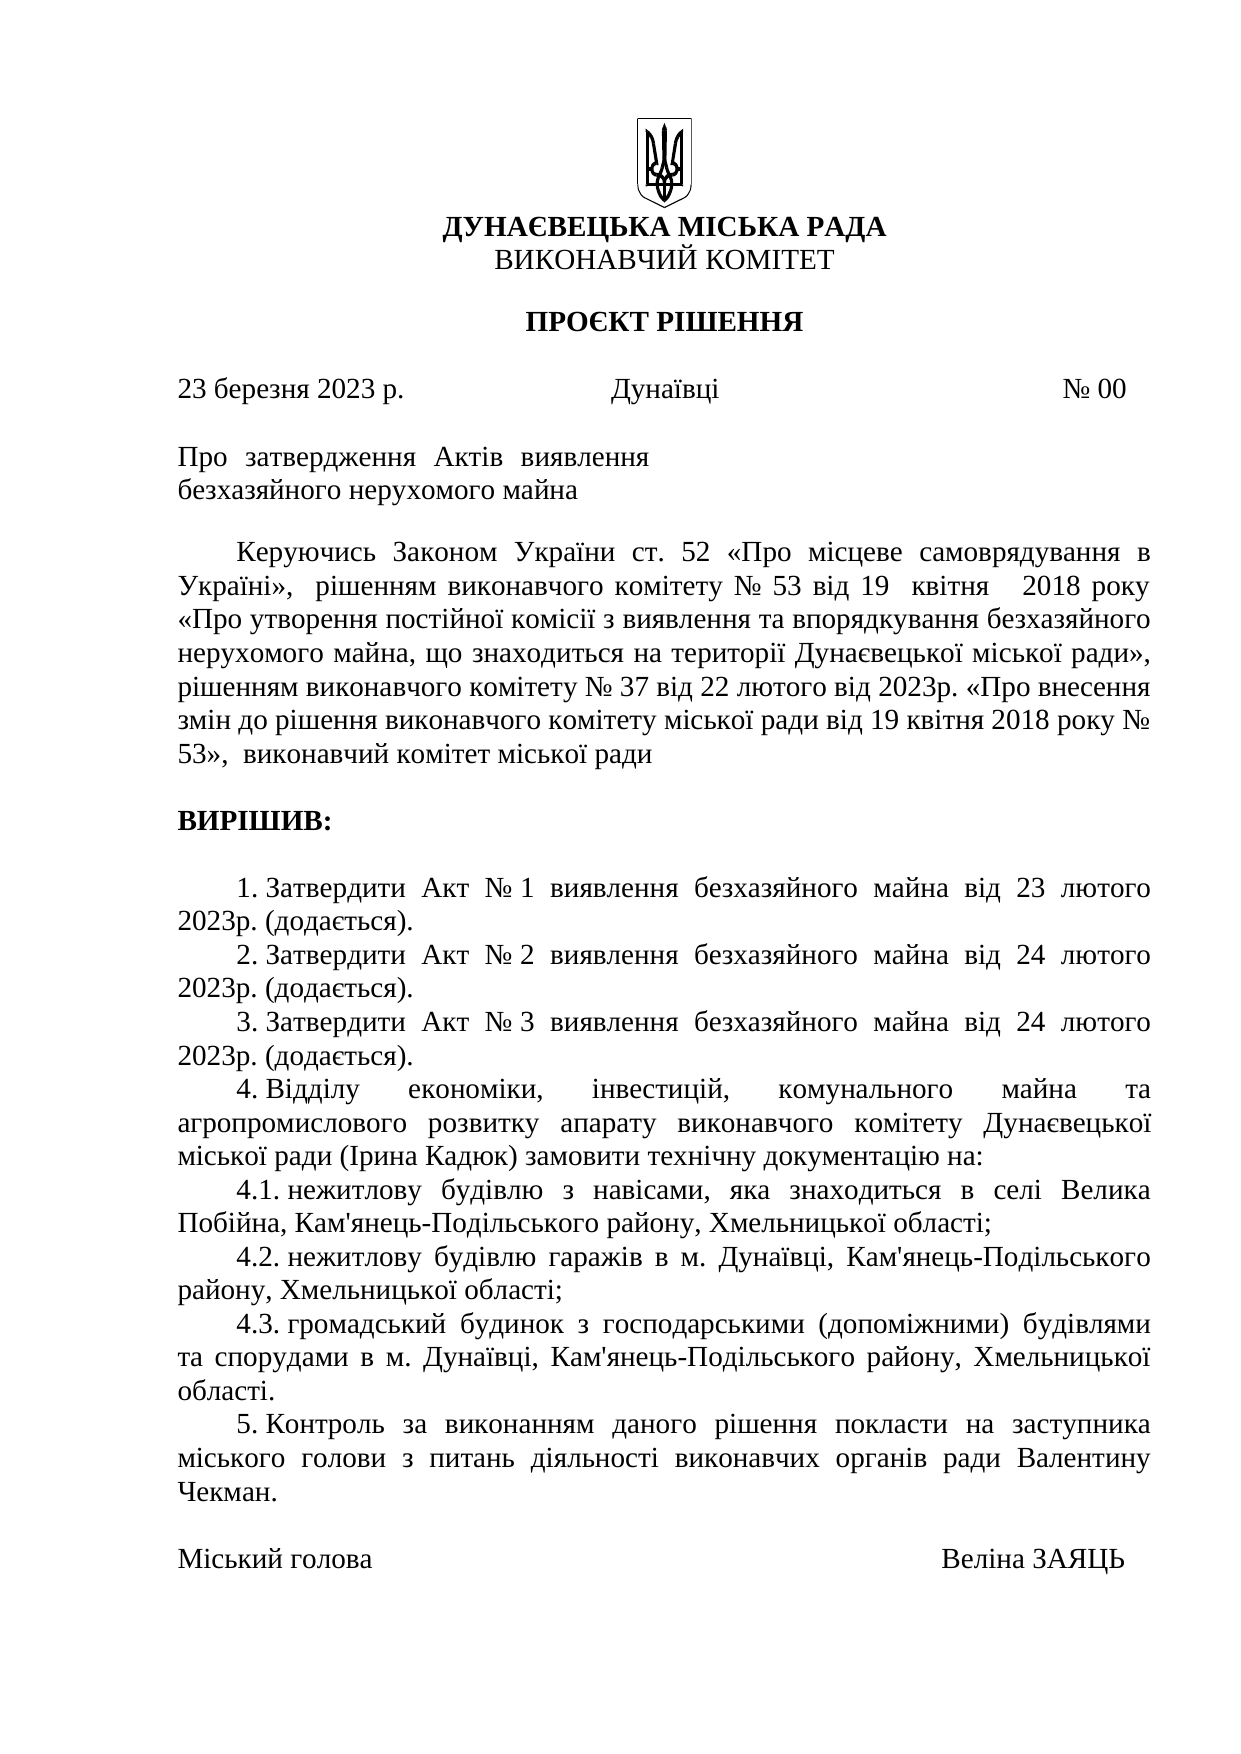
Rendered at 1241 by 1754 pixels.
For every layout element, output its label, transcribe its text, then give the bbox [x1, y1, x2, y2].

text ВИКОНАВЧИЙ КОМІТЕТ [177, 242, 1152, 276]
text 5. Контроль за виконанням даного рішення покласти на заступника міського голови з питань діяльності виконавчих органів ради Валентину Чекман. [177, 1407, 1152, 1507]
text 2. Затвердити Акт № 2 виявлення безхазяйного майна від 24 лютого 2023р. (додається). [177, 937, 1152, 1004]
text 1. Затвердити Акт № 1 виявлення безхазяйного майна від 23 лютого 2023р. (додається). [177, 870, 1152, 937]
text 4.1. нежитлову будівлю з навісами, яка знаходиться в селі Велика Побійна, Кам'янець-Подільського району, Хмельницької області; [177, 1172, 1152, 1239]
text 23 березня 2023 р. Дунаївці № 00 [177, 372, 1152, 405]
text 4.3. громадський будинок з господарськими (допоміжними) будівлями та спорудами в м. Дунаївці, Кам'янець-Подільського району, Хмельницької області. [177, 1306, 1152, 1407]
text 4.2. нежитлову будівлю гаражів в м. Дунаївці, Кам'янець-Подільського району, Хмельницької області; [177, 1239, 1152, 1306]
text Керуючись Законом України ст. 52 «Про місцеве самоврядування в Україні», рішенням виконавчого комітету № 53 від 19 квітня 2018 року «Про утворення постійної комісії з виявлення та впорядкування безхазяйного нерухомого майна, що знаходиться на території Дунаєвецької міської ради», рішенням виконавчого комітету № 37 від 22 лютого від 2023р. «Про внесення змін до рішення виконавчого комітету міської ради від 19 квітня 2018 року № 53», виконавчий комітет міської ради [177, 534, 1152, 769]
text 4. Відділу економіки, інвестицій, комунального майна та агропромислового розвитку апарату виконавчого комітету Дунаєвецької міської ради (Ірина Кадюк) замовити технічну документацію на: [177, 1071, 1152, 1172]
text 3. Затвердити Акт № 3 виявлення безхазяйного майна від 24 лютого 2023р. (додається). [177, 1004, 1152, 1071]
text ВИРІШИВ: [177, 803, 1152, 836]
text Про затвердження Актів виявлення безхазяйного нерухомого майна [177, 439, 650, 506]
text Міський голова Веліна ЗАЯЦЬ [177, 1541, 1147, 1574]
text ПРОЄКТ РІШЕННЯ [177, 304, 1152, 338]
text ДУНАЄВЕЦЬКА МІСЬКА РАДА [177, 209, 1152, 242]
